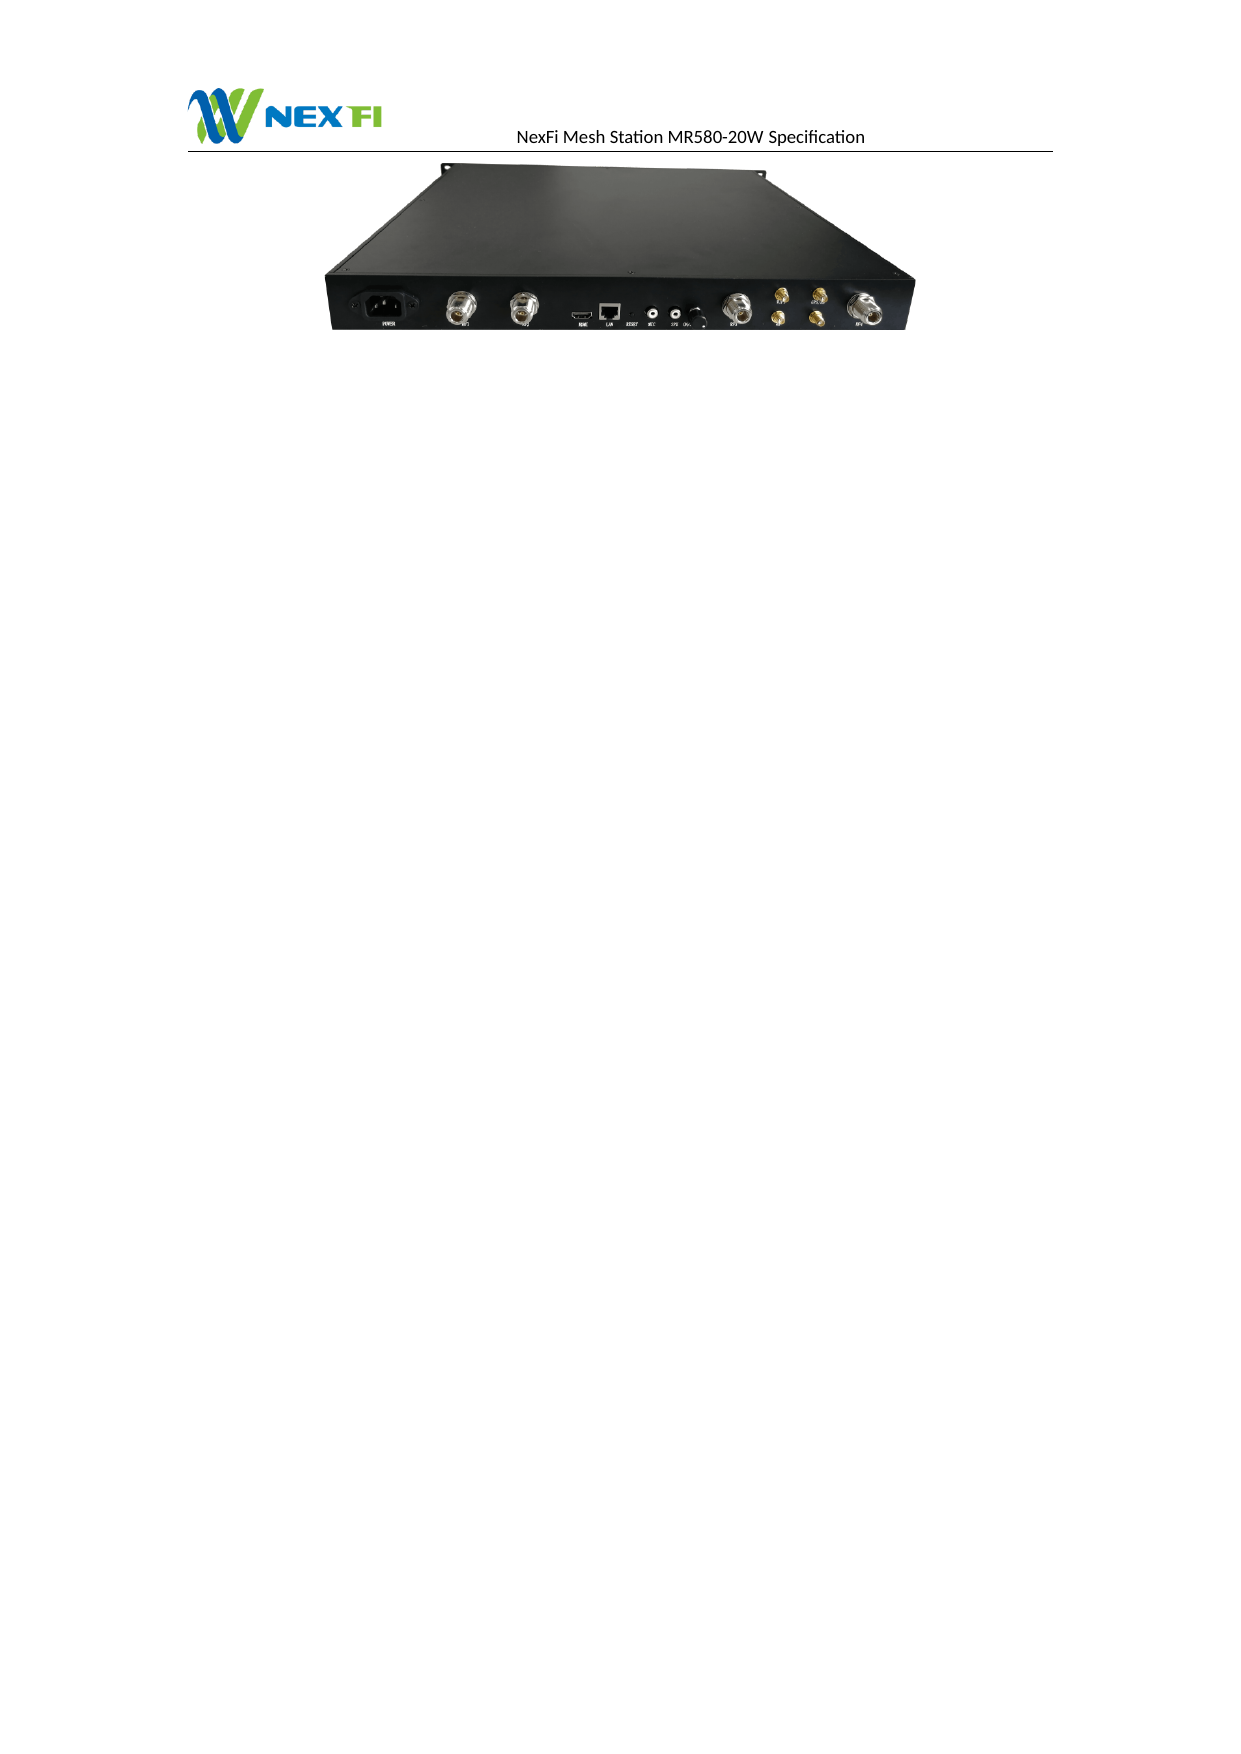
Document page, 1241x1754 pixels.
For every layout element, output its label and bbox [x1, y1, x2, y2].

picture [324, 163, 916, 330]
picture [187, 88, 382, 144]
